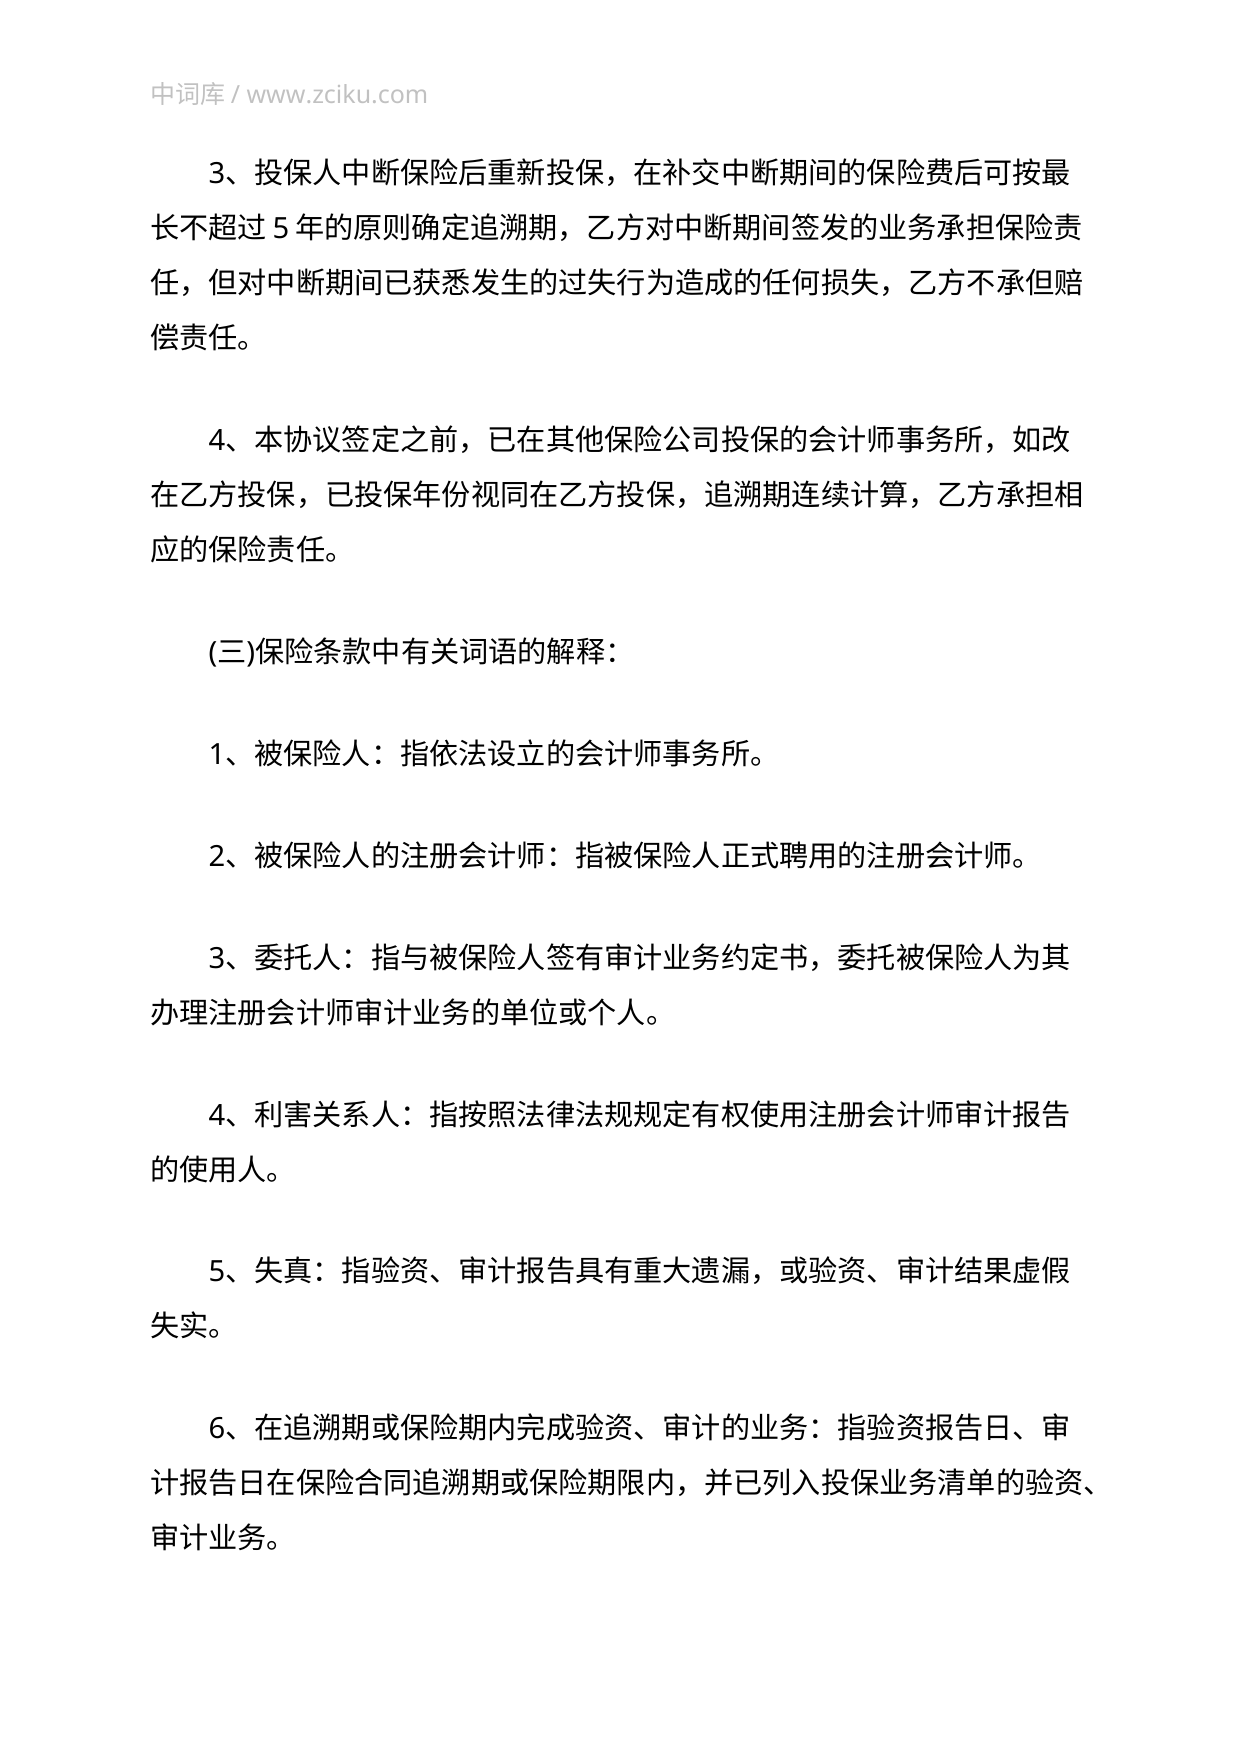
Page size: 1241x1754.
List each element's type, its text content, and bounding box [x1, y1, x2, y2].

text 4、利害关系人：指按照法律法规规定有权使用注册会计师审计报告的使用人。 [150, 1091, 1090, 1188]
text (三)保险条款中有关词语的解释： [150, 628, 1090, 671]
text 1、被保险人：指依法设立的会计师事务所。 [150, 730, 1090, 773]
text 2、被保险人的注册会计师：指被保险人正式聘用的注册会计师。 [150, 832, 1090, 875]
text 6、在追溯期或保险期内完成验资、审计的业务：指验资报告日、审计报告日在保险合同追溯期或保险期限内，并已列入投保业务清单的验资、审计业务。 [150, 1404, 1090, 1557]
text 3、委托人：指与被保险人签有审计业务约定书，委托被保险人为其办理注册会计师审计业务的单位或个人。 [150, 934, 1090, 1032]
text 5、失真：指验资、审计报告具有重大遗漏，或验资、审计结果虚假失实。 [150, 1248, 1090, 1345]
text 4、本协议签定之前，已在其他保险公司投保的会计师事务所，如改在乙方投保，已投保年份视同在乙方投保，追溯期连续计算，乙方承担相应的保险责任。 [150, 417, 1090, 569]
text 3、投保人中断保险后重新投保，在补交中断期间的保险费后可按最长不超过5年的原则确定追溯期，乙方对中断期间签发的业务承担保险责任，但对中断期间已获悉发生的过失行为造成的任何损失，乙方不承但赔偿责任。 [150, 150, 1090, 357]
